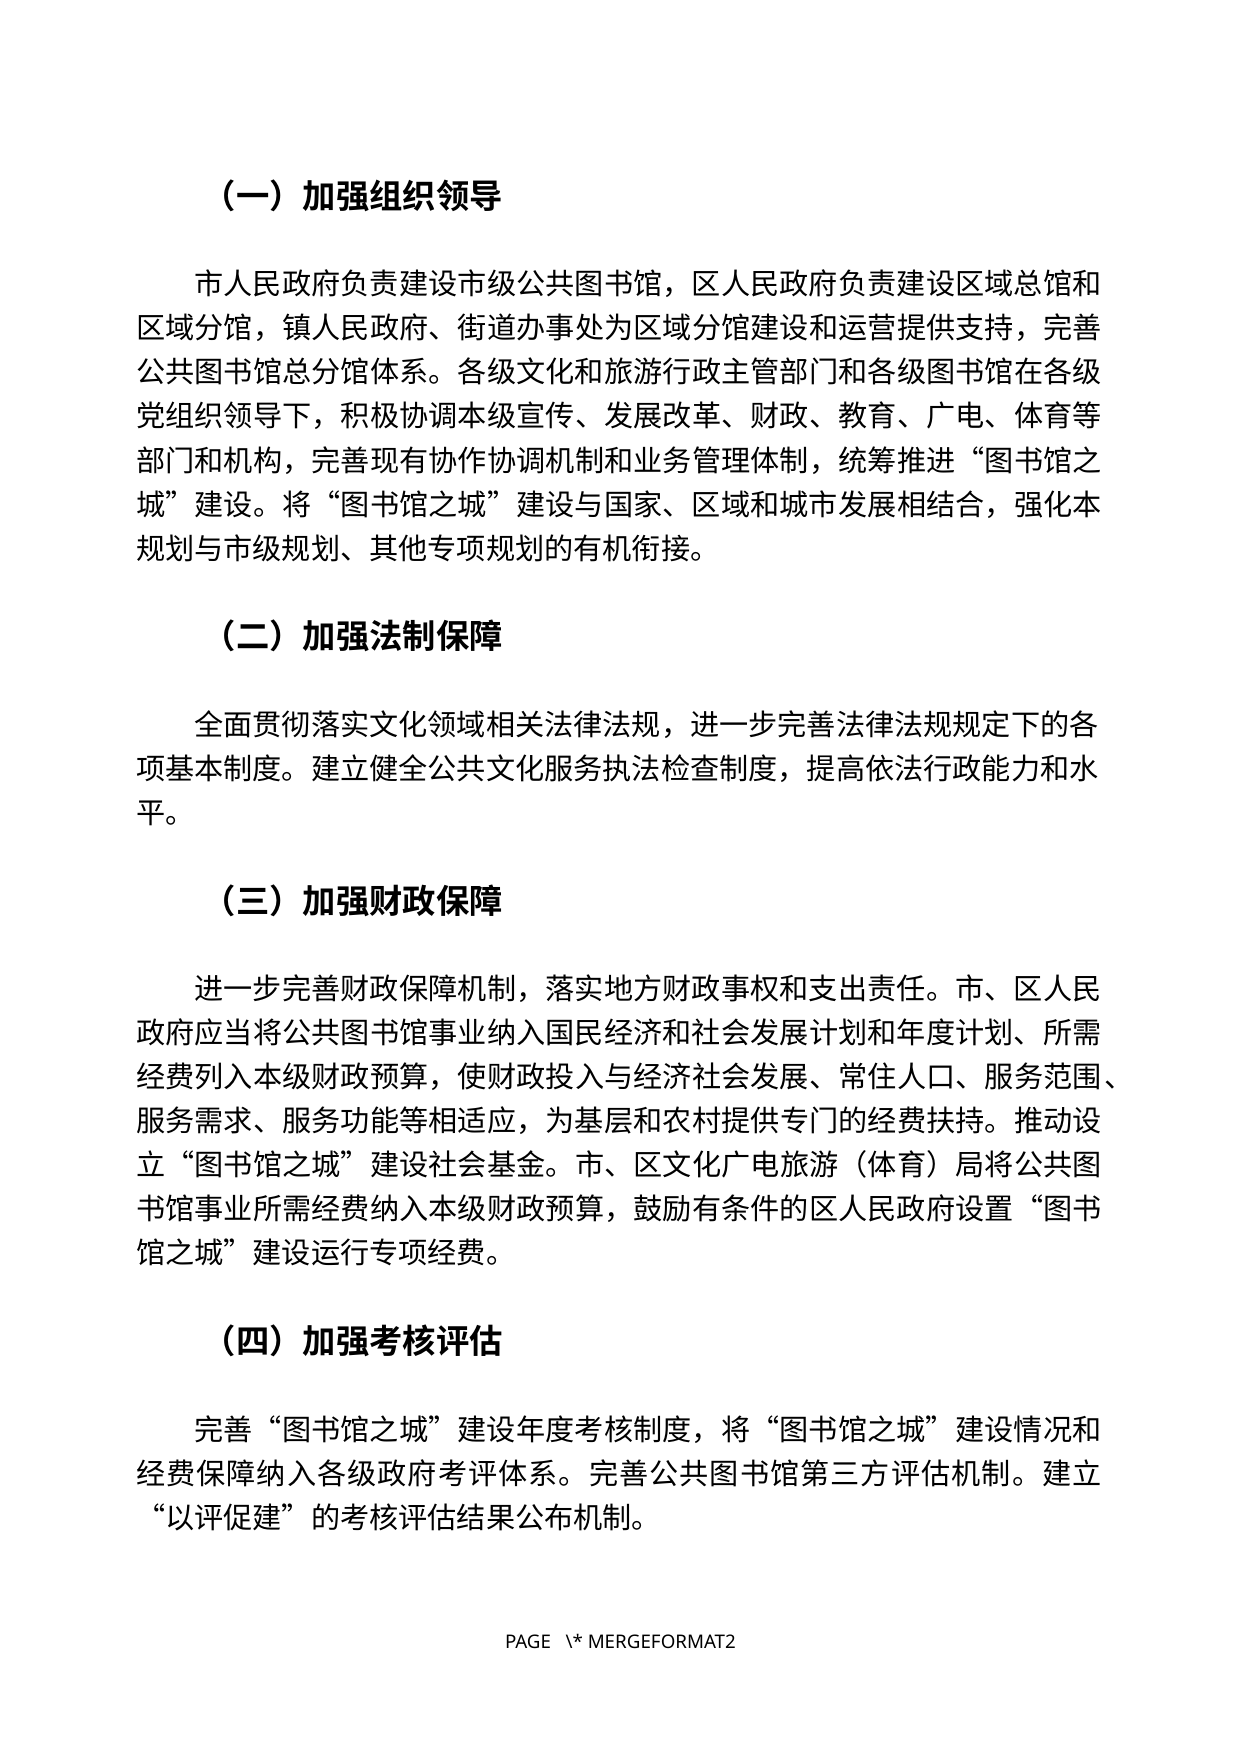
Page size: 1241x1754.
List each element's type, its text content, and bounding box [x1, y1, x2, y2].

text （三）加强财政保障 [136, 855, 1104, 943]
text 进一步完善财政保障机制，落实地方财政事权和支出责任。市、区人民政府应当将公共图书馆事业纳入国民经济和社会发展计划和年度计划、所需经费列入本级财政预算，使财政投入与经济社会发展、常住人口、服务范围、服务需求、服务功能等相适应，为基层和农村提供专门的经费扶持。推动设立“图书馆之城”建设社会基金。市、区文化广电旅游（体育）局将公共图书馆事业所需经费纳入本级财政预算，鼓励有条件的区人民政府设置“图书馆之城”建设运行专项经费。 [136, 965, 1104, 1273]
text （一）加强组织领导 [136, 150, 1104, 238]
text （二）加强法制保障 [136, 590, 1104, 678]
text 全面贯彻落实文化领域相关法律法规，进一步完善法律法规规定下的各项基本制度。建立健全公共文化服务执法检查制度，提高依法行政能力和水平。 [136, 701, 1104, 833]
text 市人民政府负责建设市级公共图书馆，区人民政府负责建设区域总馆和区域分馆，镇人民政府、街道办事处为区域分馆建设和运营提供支持，完善公共图书馆总分馆体系。各级文化和旅游行政主管部门和各级图书馆在各级党组织领导下，积极协调本级宣传、发展改革、财政、教育、广电、体育等部门和机构，完善现有协作协调机制和业务管理体制，统筹推进“图书馆之城”建设。将“图书馆之城”建设与国家、区域和城市发展相结合，强化本规划与市级规划、其他专项规划的有机衔接。 [136, 260, 1104, 568]
text 完善“图书馆之城”建设年度考核制度，将“图书馆之城”建设情况和经费保障纳入各级政府考评体系。完善公共图书馆第三方评估机制。建立“以评促建”的考核评估结果公布机制。 [136, 1405, 1104, 1537]
text （四）加强考核评估 [136, 1295, 1104, 1383]
